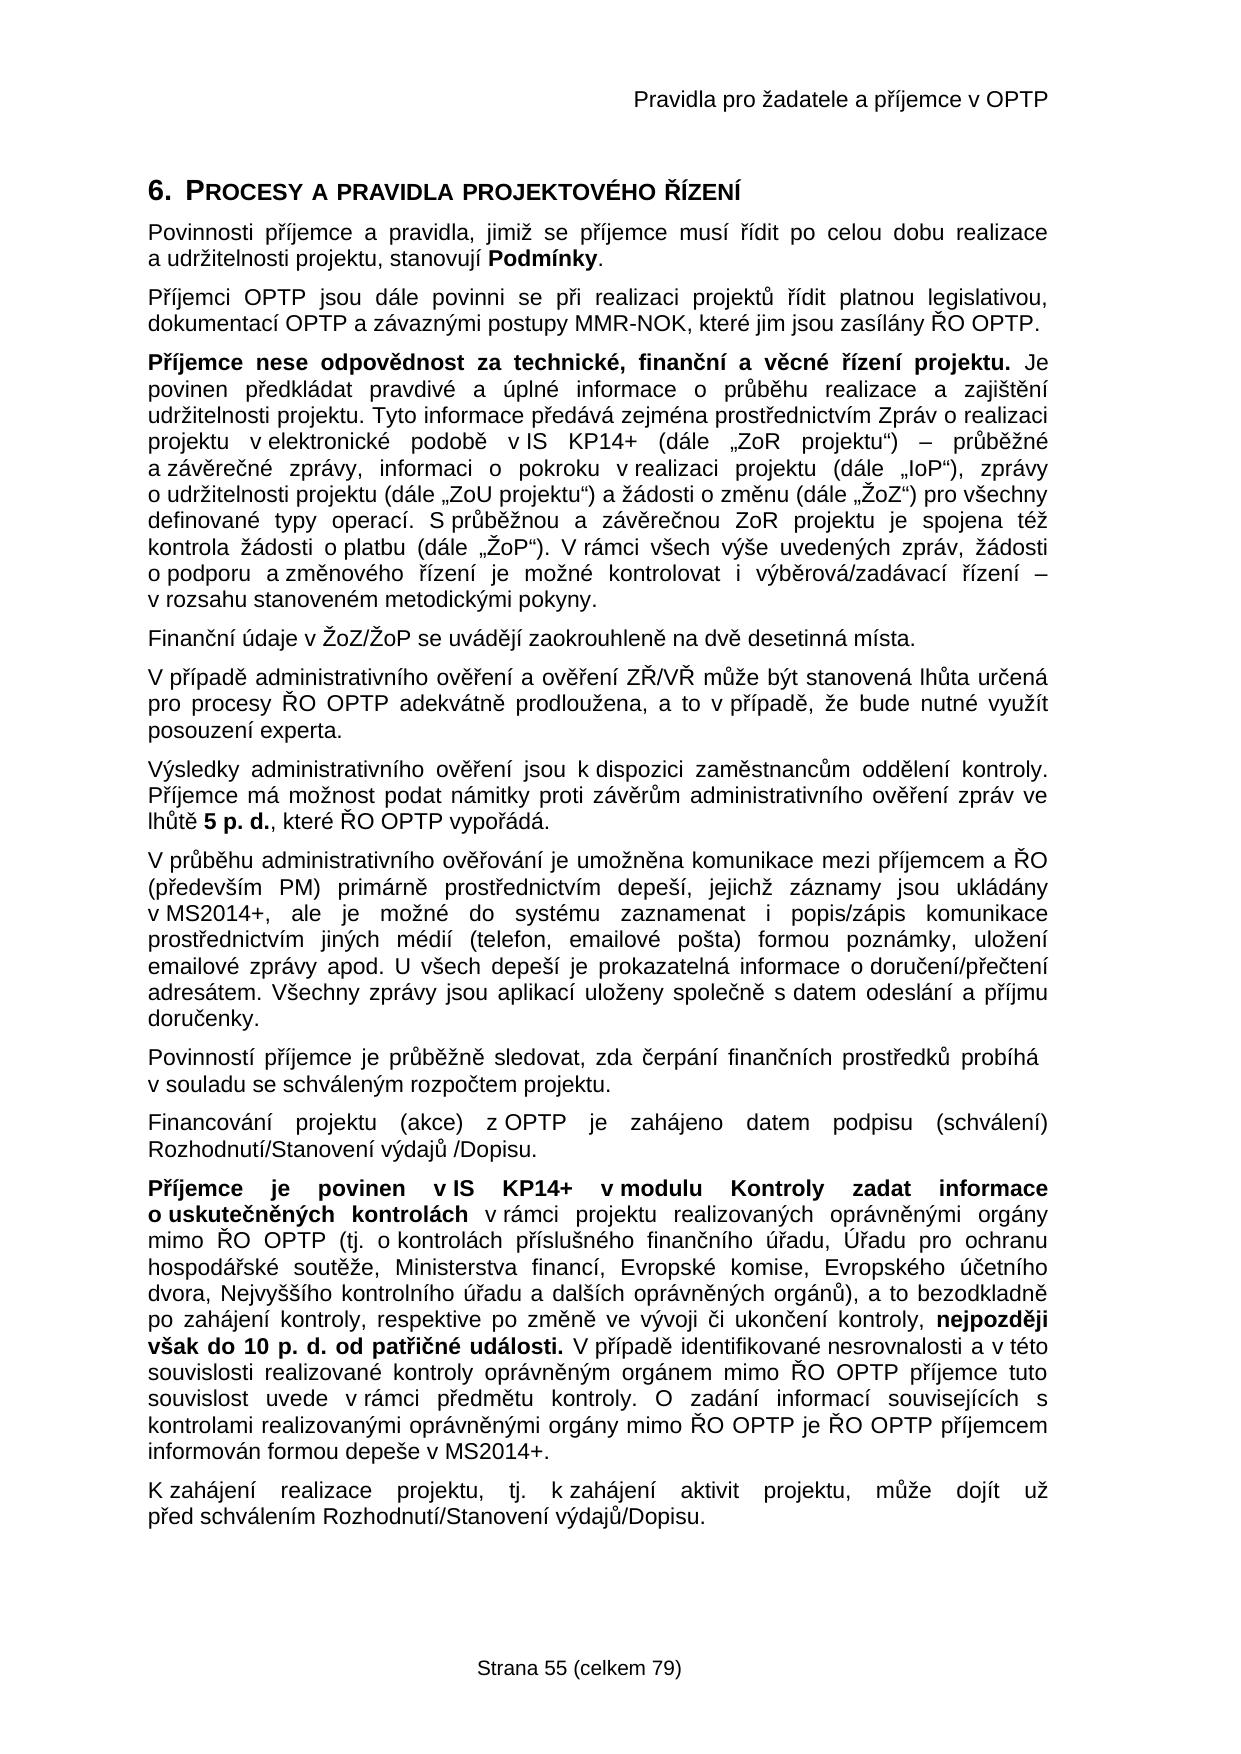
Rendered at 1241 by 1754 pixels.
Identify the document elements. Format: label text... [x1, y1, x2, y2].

text Finanční údaje v ŽoZ/ŽoP se uvádějí zaokrouhleně na dvě desetinná místa. [148, 625, 1048, 652]
text Příjemce nese odpovědnost za technické, finanční a věcné řízení projektu. Je povinen předkládat pravdivé a úplné informace o průběhu realizace a zajištění udržitelnosti projektu. Tyto informace předává zejména prostřednictvím Zpráv o realizaci projektu v elektronické podobě v IS KP14+ (dále „ZoR projektu“) – průběžné a závěrečné zprávy, informaci o pokroku v realizaci projektu (dále „IoP“), zprávy o udržitelnosti projektu (dále „ZoU projektu“) a žádosti o změnu (dále „ŽoZ“) pro všechny definované typy operací. S průběžnou a závěrečnou ZoR projektu je spojena též kontrola žádosti o platbu (dále „ŽoP“). V rámci všech výše uvedených zpráv, žádosti o podporu a změnového řízení je možné kontrolovat i výběrová/zadávací řízení – v rozsahu stanoveném metodickými pokyny. [148, 349, 1048, 613]
text Financování projektu (akce) z OPTP je zahájeno datem podpisu (schválení) Rozhodnutí/Stanovení výdajů /Dopisu. [148, 1109, 1048, 1162]
subtitle Procesy a pravidla projektového řízení [148, 173, 1048, 206]
text Povinnosti příjemce a pravidla, jimiž se příjemce musí řídit po celou dobu realizace a udržitelnosti projektu, stanovují Podmínky. [148, 219, 1048, 271]
text V případě administrativního ověření a ověření ZŘ/VŘ může být stanovená lhůta určená pro procesy ŘO OPTP adekvátně prodloužena, a to v případě, že bude nutné využít posouzení experta. [148, 664, 1048, 743]
text K zahájení realizace projektu, tj. k zahájení aktivit projektu, může dojít už před schválením Rozhodnutí/Stanovení výdajů/Dopisu. [148, 1477, 1048, 1530]
text V průběhu administrativního ověřování je umožněna komunikace mezi příjemcem a ŘO (především PM) primárně prostřednictvím depeší, jejichž záznamy jsou ukládány v MS2014+, ale je možné do systému zaznamenat i popis/zápis komunikace prostřednictvím jiných médií (telefon, emailové pošta) formou poznámky, uložení emailové zprávy apod. U všech depeší je prokazatelná informace o doručení/přečtení adresátem. Všechny zprávy jsou aplikací uloženy společně s datem odeslání a příjmu doručenky. [148, 847, 1048, 1032]
text Povinností příjemce je průběžně sledovat, zda čerpání finančních prostředků probíhá v souladu se schváleným rozpočtem projektu. [148, 1044, 1048, 1097]
text Výsledky administrativního ověření jsou k dispozici zaměstnancům oddělení kontroly. Příjemce má možnost podat námitky proti závěrům administrativního ověření zpráv ve lhůtě 5 p. d., které ŘO OPTP vypořádá. [148, 756, 1048, 835]
text Příjemci OPTP jsou dále povinni se při realizaci projektů řídit platnou legislativou, dokumentací OPTP a závaznými postupy MMR-NOK, které jim jsou zasílány ŘO OPTP. [148, 284, 1048, 337]
text Příjemce je povinen v IS KP14+ v modulu Kontroly zadat informace o uskutečněných kontrolách v rámci projektu realizovaných oprávněnými orgány mimo ŘO OPTP (tj. o kontrolách příslušného finančního úřadu, Úřadu pro ochranu hospodářské soutěže, Ministerstva financí, Evropské komise, Evropského účetního dvora, Nejvyššího kontrolního úřadu a dalších oprávněných orgánů), a to bezodkladně po zahájení kontroly, respektive po změně ve vývoji či ukončení kontroly, nejpozději však do 10 p. d. od patřičné události. V případě identifikované nesrovnalosti a v této souvislosti realizované kontroly oprávněným orgánem mimo ŘO OPTP příjemce tuto souvislost uvede v rámci předmětu kontroly. O zadání informací souvisejících s kontrolami realizovanými oprávněnými orgány mimo ŘO OPTP je ŘO OPTP příjemcem informován formou depeše v MS2014+. [148, 1174, 1048, 1464]
